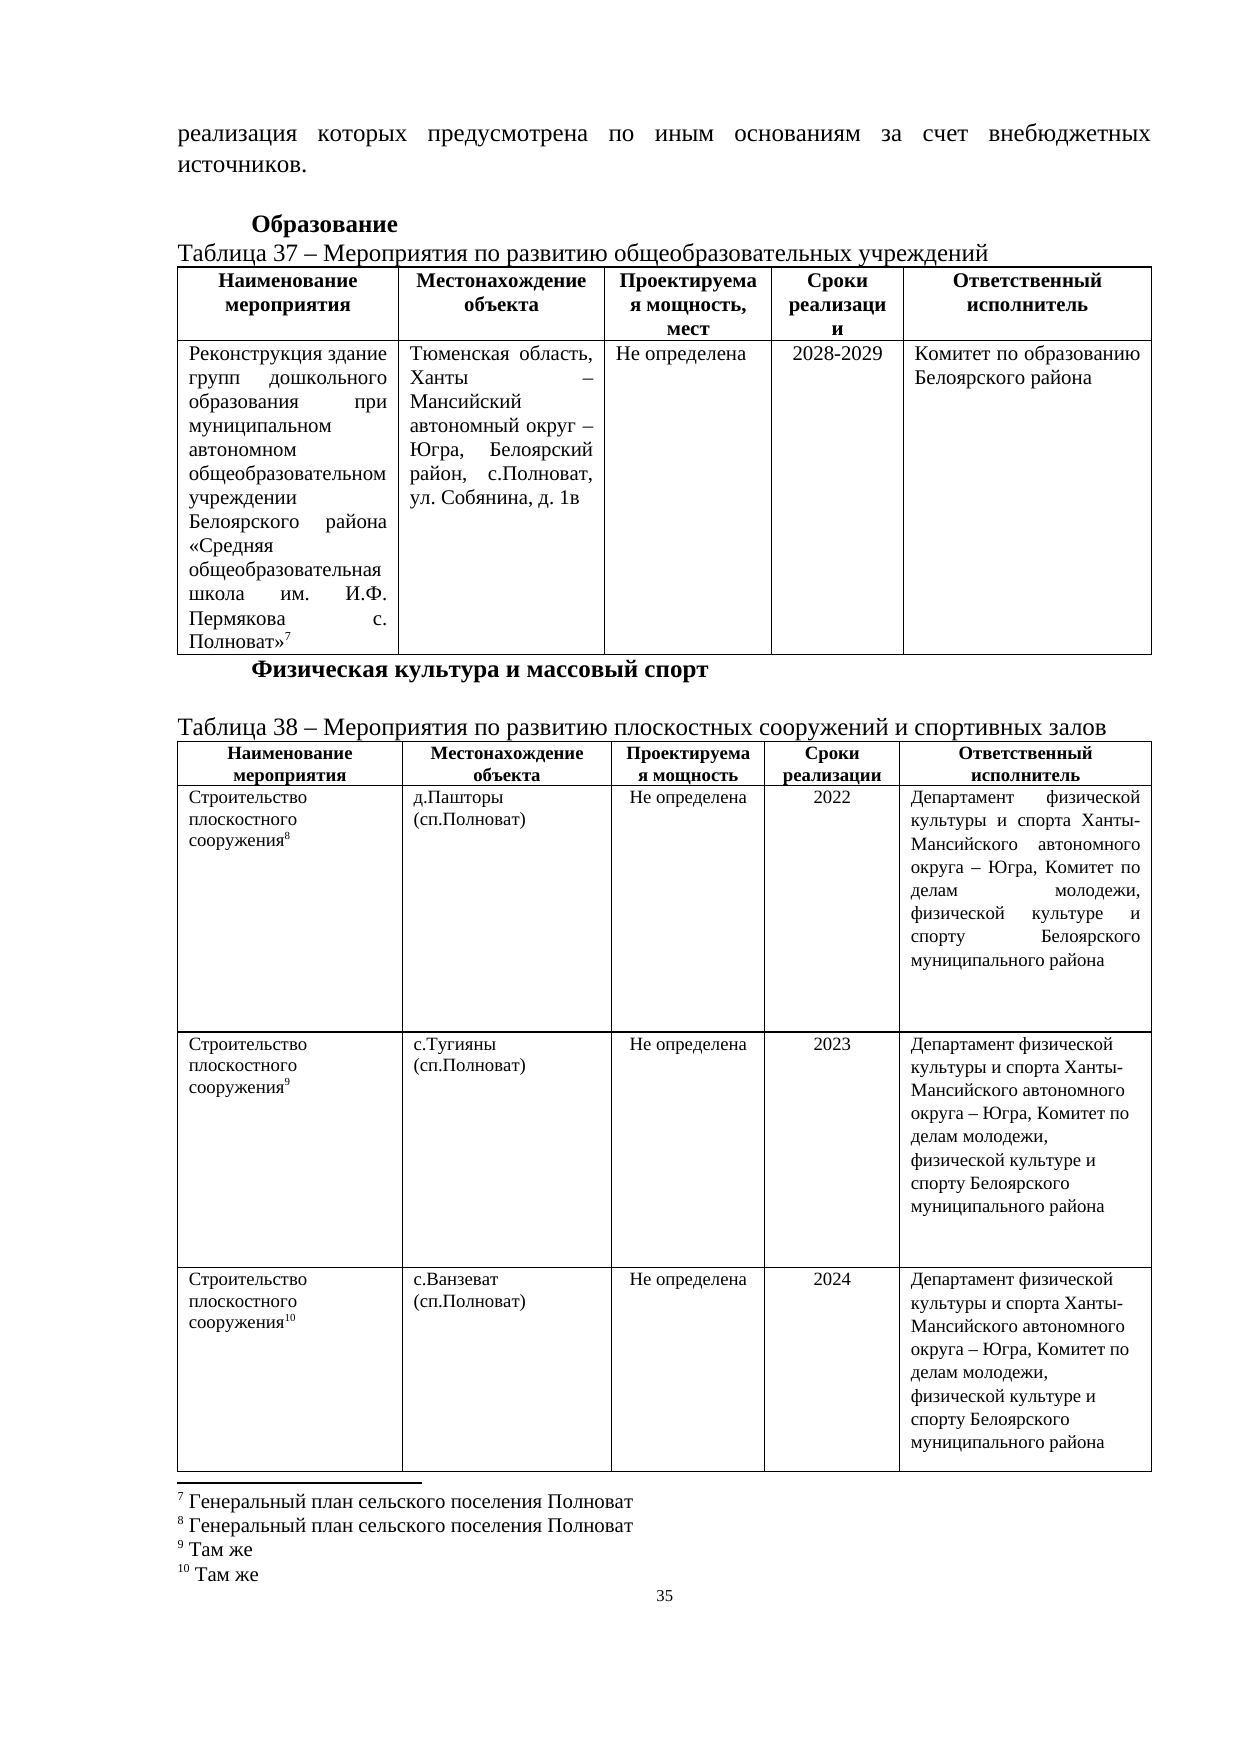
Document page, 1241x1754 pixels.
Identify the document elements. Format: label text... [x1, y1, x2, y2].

table_cell 2023 [765, 1033, 899, 1267]
table_cell Строительство плоскостного сооружения [178, 786, 402, 1031]
table_cell Не определена [612, 1033, 764, 1267]
table_header Ответственный исполнитель [904, 268, 1151, 340]
text Физическая культура и массовый спорт [177, 655, 1152, 683]
text Образование [177, 209, 1152, 238]
table_cell 2028-2029 [772, 341, 903, 653]
text Таблица 37 – Мероприятия по развитию общеобразовательных учреждений [177, 238, 1152, 266]
table_header Проектируемая мощность [612, 742, 764, 785]
table_cell Не определена [605, 341, 771, 653]
table_cell Департамент физической культуры и спорта Ханты-Мансийского автономного округа – Югра, Комитет по делам молодежи, физической культуре и спорту Белоярского муниципального района [900, 1268, 1151, 1471]
table_cell Строительство плоскостного сооружения [178, 1268, 402, 1471]
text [177, 118, 1152, 178]
table_cell д.Пашторы (сп.Полноват) [403, 786, 611, 1031]
table_header Сроки реализации [765, 742, 899, 785]
table_header Сроки реализации [772, 268, 903, 340]
table_header Наименование мероприятия [178, 742, 402, 785]
table_cell Департамент физической культуры и спорта Ханты-Мансийского автономного округа – Югра, Комитет по делам молодежи, физической культуре и спорту Белоярского муниципального района [900, 1033, 1151, 1267]
table_cell Не определена [612, 1268, 764, 1471]
table_cell 2024 [765, 1268, 899, 1471]
table_cell Тюменская область, Ханты – Мансийский автономный округ – Югра, Белоярский район, с.Полноват, ул. Собянина, д. 1в [399, 341, 604, 653]
table_cell Не определена [612, 786, 764, 1031]
table_cell Комитет по образованию Белоярского района [904, 341, 1151, 653]
table_header Местонахождение объекта [399, 268, 604, 340]
table_cell Реконструкция здание групп дошкольного образования при муниципальном автономном общеобразовательном учреждении Белоярского района «Средняя общеобразовательная школа им. И.Ф. Пермякова с. Полноват» [178, 341, 398, 653]
table_header Проектируемая мощность, мест [605, 268, 771, 340]
text Таблица 38 – Мероприятия по развитию плоскостных сооружений и спортивных залов [177, 712, 1152, 741]
table_cell с.Ванзеват (сп.Полноват) [403, 1268, 611, 1471]
table_cell Департамент физической культуры и спорта Ханты-Мансийского автономного округа – Югра, Комитет по делам молодежи, физической культуре и спорту Белоярского муниципального района [900, 786, 1151, 1031]
table_header Местонахождение объекта [403, 742, 611, 785]
table_cell 2022 [765, 786, 899, 1031]
table_header Ответственный исполнитель [900, 742, 1151, 785]
table_cell с.Тугияны (сп.Полноват) [403, 1033, 611, 1267]
table_header Наименование мероприятия [178, 268, 398, 340]
table_cell Строительство плоскостного сооружения [178, 1033, 402, 1267]
